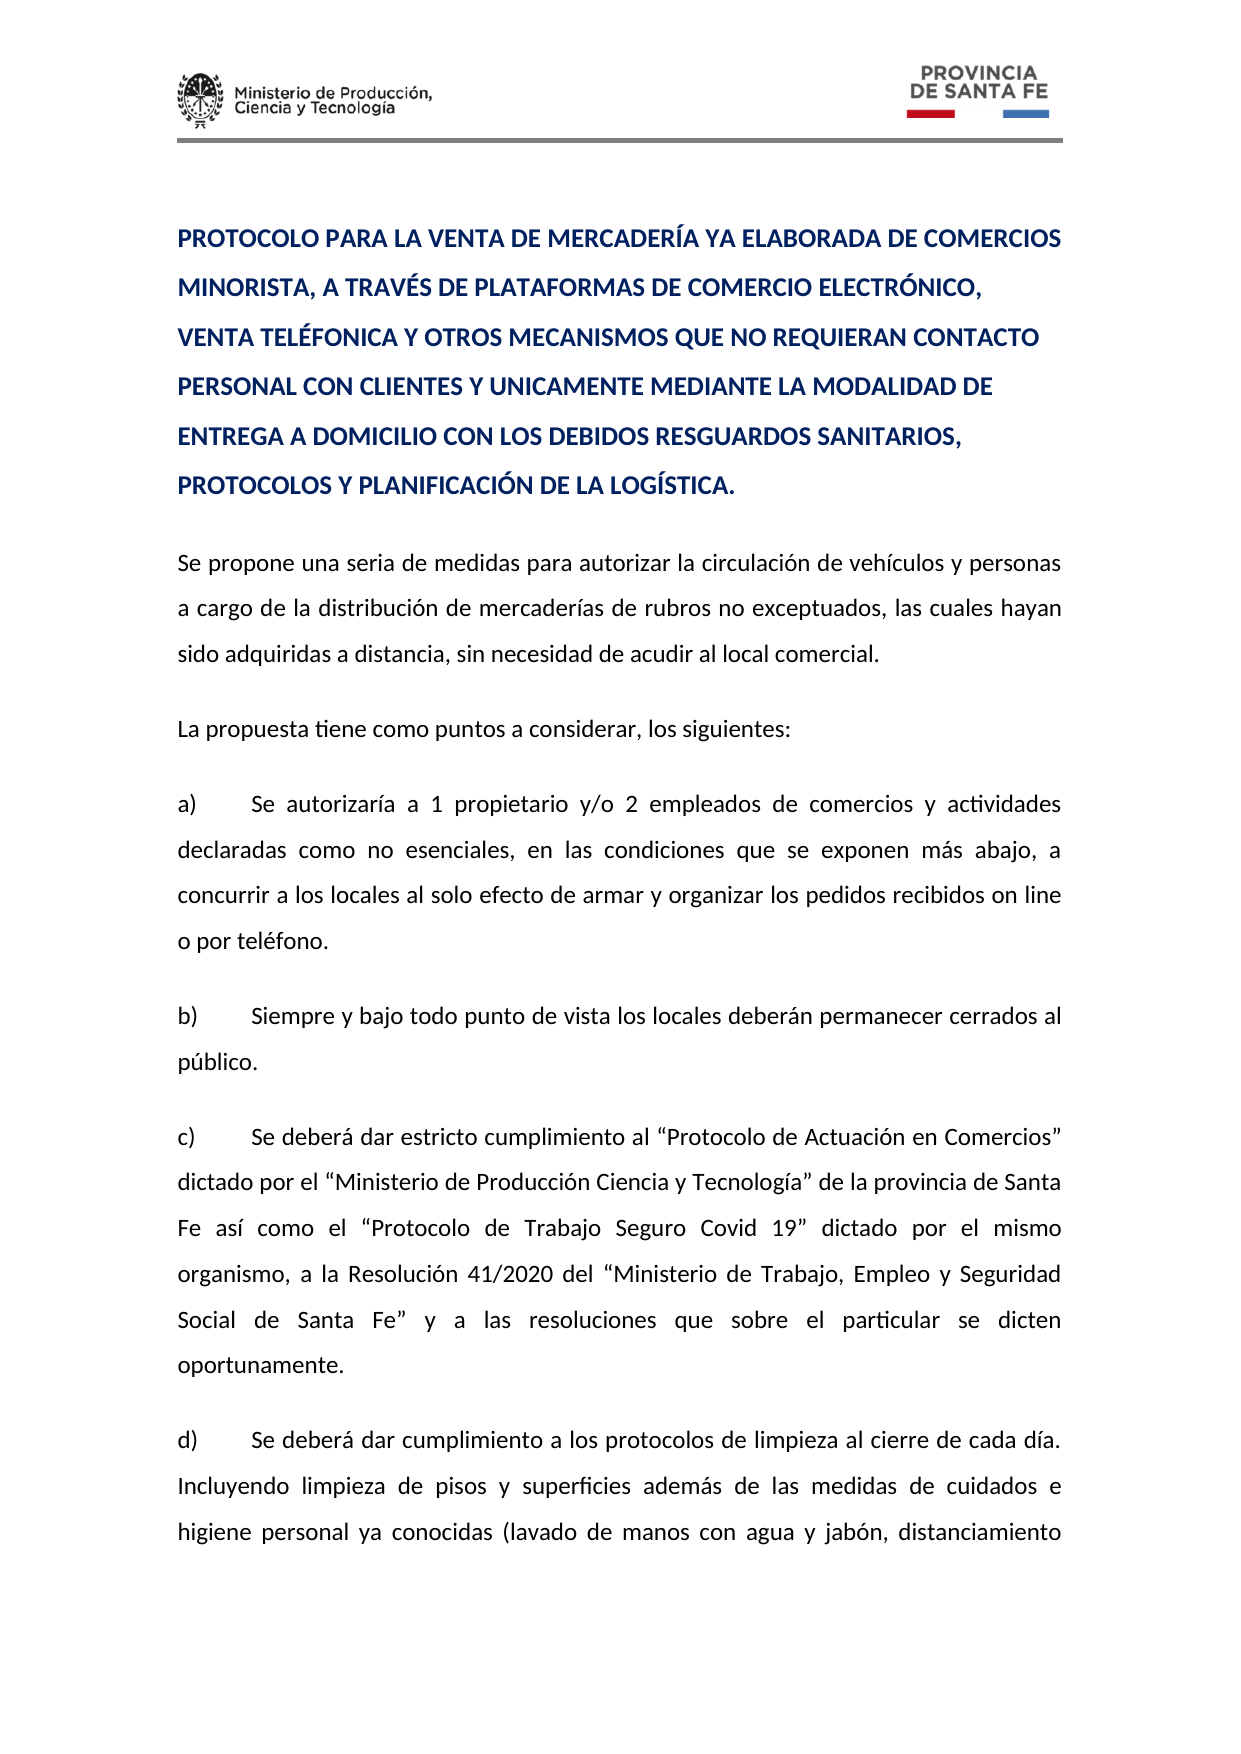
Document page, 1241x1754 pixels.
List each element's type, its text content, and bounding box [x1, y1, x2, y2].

list Siempre y bajo todo punto de vista los locales deberán permanecer cerrados al público. [177, 1000, 1063, 1076]
text PROTOCOLO PARA LA VENTA DE MERCADERÍA YA ELABORADA DE COMERCIOS MINORISTA, A TRAVÉS DE PLATAFORMAS DE COMERCIO ELECTRÓNICO, VENTA TELÉFONICA Y OTROS MECANISMOS QUE NO REQUIERAN CONTACTO PERSONAL CON CLIENTES Y UNICAMENTE MEDIANTE LA MODALIDAD DE ENTREGA A DOMICILIO CON LOS DEBIDOS RESGUARDOS SANITARIOS, PROTOCOLOS Y PLANIFICACIÓN DE LA LOGÍSTICA. [177, 221, 1063, 501]
text La propuesta tiene como puntos a considerar, los siguientes: [177, 713, 1063, 744]
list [177, 1424, 1063, 1546]
list Se deberá dar estricto cumplimiento al “Protocolo de Actuación en Comercios” dictado por el “Ministerio de Producción Ciencia y Tecnología” de la provincia de Santa Fe así como el “Protocolo de Trabajo Seguro Covid 19” dictado por el mismo organismo, a la Resolución 41/2020 del “Ministerio de Trabajo, Empleo y Seguridad Social de Santa Fe” y a las resoluciones que sobre el particular se dicten oportunamente. [177, 1121, 1063, 1380]
picture [900, 61, 1049, 118]
list Se autorizaría a 1 propietario y/o 2 empleados de comercios y actividades declaradas como no esenciales, en las condiciones que se exponen más abajo, a concurrir a los locales al solo efecto de armar y organizar los pedidos recibidos on line o por teléfono. [177, 788, 1063, 956]
text Se propone una seria de medidas para autorizar la circulación de vehículos y personas a cargo de la distribución de mercaderías de rubros no exceptuados, las cuales hayan sido adquiridas a distancia, sin necesidad de acudir al local comercial. [177, 547, 1063, 669]
picture [177, 73, 439, 136]
